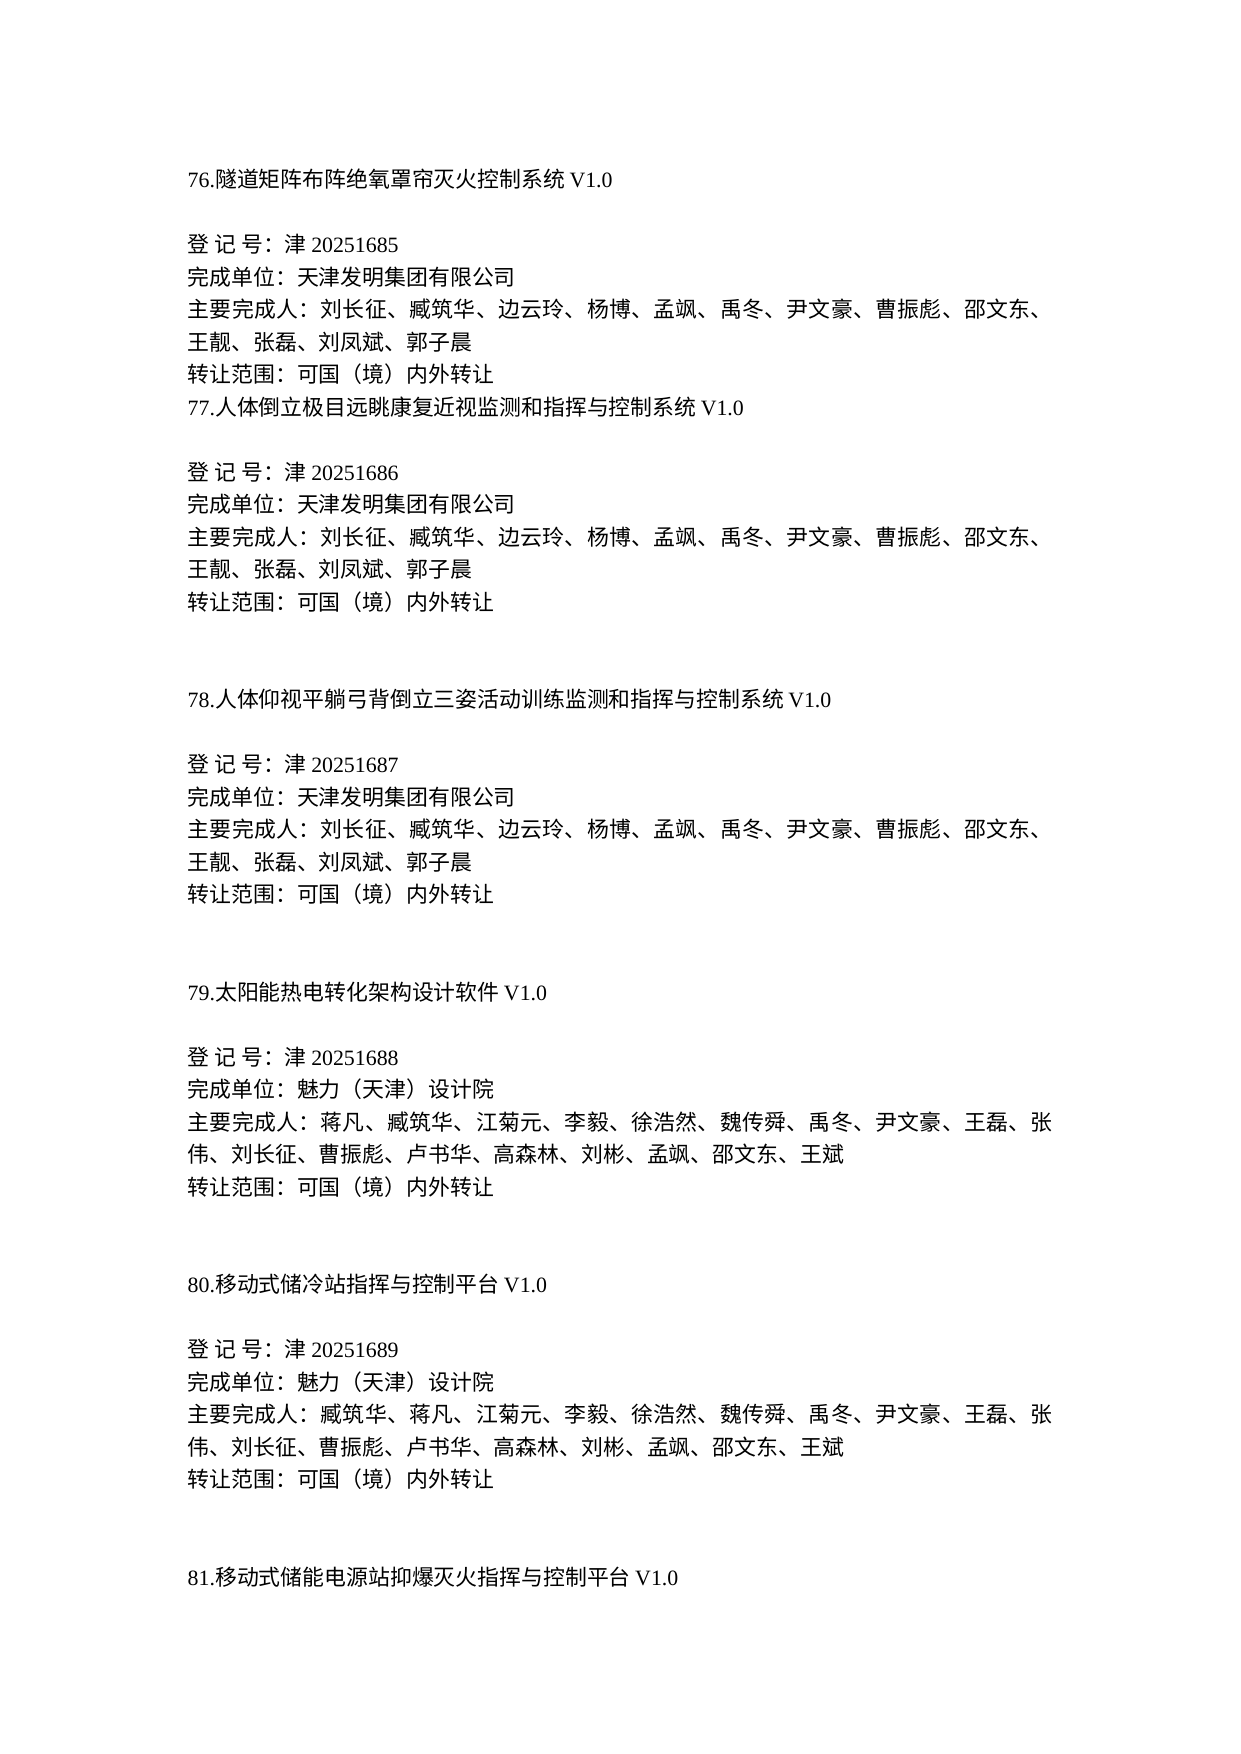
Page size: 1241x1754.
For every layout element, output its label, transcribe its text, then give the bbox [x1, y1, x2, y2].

text 转让范围：可国（境）内外转让 [187, 877, 1053, 909]
text 78.人体仰视平躺弓背倒立三姿活动训练监测和指挥与控制系统V1.0 [187, 682, 1053, 714]
text 80.移动式储冷站指挥与控制平台V1.0 [187, 1267, 1053, 1299]
text 主要完成人：刘长征、臧筑华、边云玲、杨博、孟飒、禹冬、尹文豪、曹振彪、邵文东、王靓、张磊、刘凤斌、郭子晨 [187, 519, 1053, 584]
text 77.人体倒立极目远眺康复近视监测和指挥与控制系统V1.0 [187, 389, 1053, 422]
text 79.太阳能热电转化架构设计软件V1.0 [187, 974, 1053, 1007]
text 登 记 号：津20251685 [187, 227, 1053, 259]
text 81.移动式储能电源站抑爆灭火指挥与控制平台V1.0 [187, 1559, 1053, 1592]
text 转让范围：可国（境）内外转让 [187, 1169, 1053, 1202]
text 转让范围：可国（境）内外转让 [187, 584, 1053, 617]
text 完成单位：天津发明集团有限公司 [187, 779, 1053, 812]
text 转让范围：可国（境）内外转让 [187, 357, 1053, 389]
text 登 记 号：津20251686 [187, 454, 1053, 487]
text 主要完成人：刘长征、臧筑华、边云玲、杨博、孟飒、禹冬、尹文豪、曹振彪、邵文东、王靓、张磊、刘凤斌、郭子晨 [187, 812, 1053, 877]
text 完成单位：魅力（天津）设计院 [187, 1364, 1053, 1397]
text 76.隧道矩阵布阵绝氧罩帘灭火控制系统V1.0 [187, 162, 1053, 194]
text 转让范围：可国（境）内外转让 [187, 1462, 1053, 1494]
text 登 记 号：津20251687 [187, 747, 1053, 779]
text 完成单位：天津发明集团有限公司 [187, 487, 1053, 519]
text 登 记 号：津20251689 [187, 1332, 1053, 1364]
text 登 记 号：津20251688 [187, 1039, 1053, 1072]
text 主要完成人：臧筑华、蒋凡、江菊元、李毅、徐浩然、魏传舜、禹冬、尹文豪、王磊、张伟、刘长征、曹振彪、卢书华、高森林、刘彬、孟飒、邵文东、王斌 [187, 1397, 1053, 1462]
text 完成单位：魅力（天津）设计院 [187, 1072, 1053, 1104]
text 主要完成人：刘长征、臧筑华、边云玲、杨博、孟飒、禹冬、尹文豪、曹振彪、邵文东、王靓、张磊、刘凤斌、郭子晨 [187, 292, 1053, 357]
text 主要完成人：蒋凡、臧筑华、江菊元、李毅、徐浩然、魏传舜、禹冬、尹文豪、王磊、张伟、刘长征、曹振彪、卢书华、高森林、刘彬、孟飒、邵文东、王斌 [187, 1104, 1053, 1169]
text 完成单位：天津发明集团有限公司 [187, 259, 1053, 292]
